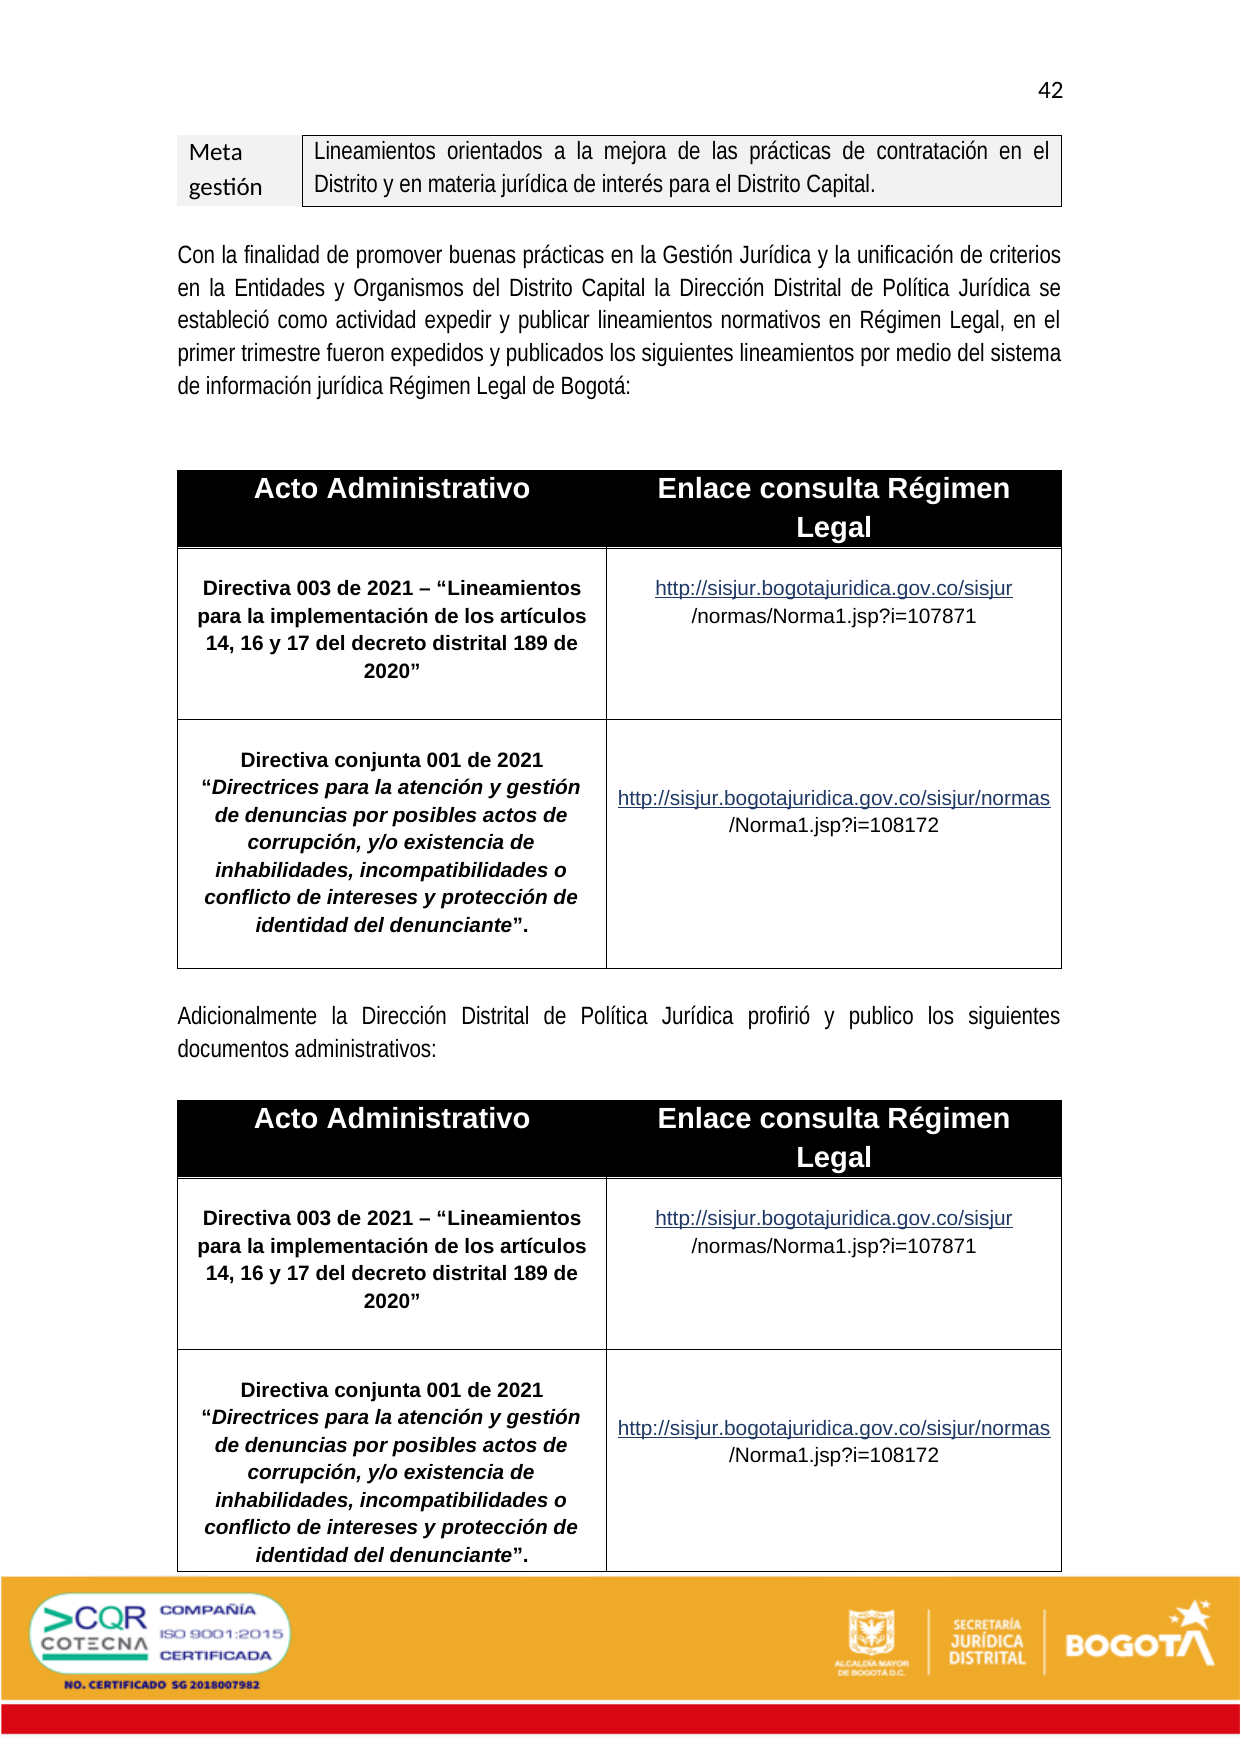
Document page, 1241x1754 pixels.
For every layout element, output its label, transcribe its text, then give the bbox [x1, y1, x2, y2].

table_cell Directiva 003 de 2021 – “Lineamientos para la implementación de los artículos 14, 16 y 17 del decreto distrital 189 de 2020” [178, 549, 606, 719]
table_cell http://sisjur.bogotajuridica.gov.co/sisjur /normas/Norma1.jsp?i=107871 [607, 1179, 1061, 1349]
table_cell http://sisjur.bogotajuridica.gov.co/sisjur /normas/Norma1.jsp?i=107871 [607, 549, 1061, 719]
table_header Acto Administrativo [178, 471, 606, 547]
table_cell http://sisjur.bogotajuridica.gov.co/sisjur/normas /Norma1.jsp?i=108172 [607, 1350, 1061, 1571]
table_header Meta gestión [177, 135, 302, 206]
table_cell Directiva 003 de 2021 – “Lineamientos para la implementación de los artículos 14, 16 y 17 del decreto distrital 189 de 2020” [178, 1179, 606, 1349]
table_header Lineamientos orientados a la mejora de las prácticas de contratación en el Distrito y en materia jurídica de interés para el Distrito Capital. [303, 136, 1061, 206]
text Con la finalidad de promover buenas prácticas en la Gestión Jurídica y la unificación de criterios en la Entidades y Organismos del Distrito Capital la Dirección Distrital de Política Jurídica se estableció como actividad expedir y publicar lineamientos normativos en Régimen Legal, en el primer trimestre fueron expedidos y publicados los siguientes lineamientos por medio del sistema de información jurídica Régimen Legal de Bogotá: [177, 367, 1063, 400]
picture [0, 1575, 1241, 1737]
table_header Enlace consulta Régimen Legal [607, 1101, 1061, 1177]
table_header Enlace consulta Régimen Legal [607, 471, 1061, 547]
text Adicionalmente la Dirección Distrital de Política Jurídica profirió y publico los siguientes documentos administrativos: [177, 1030, 1063, 1063]
table_cell http://sisjur.bogotajuridica.gov.co/sisjur/normas /Norma1.jsp?i=108172 [607, 720, 1061, 967]
table_header Acto Administrativo [178, 1101, 606, 1177]
